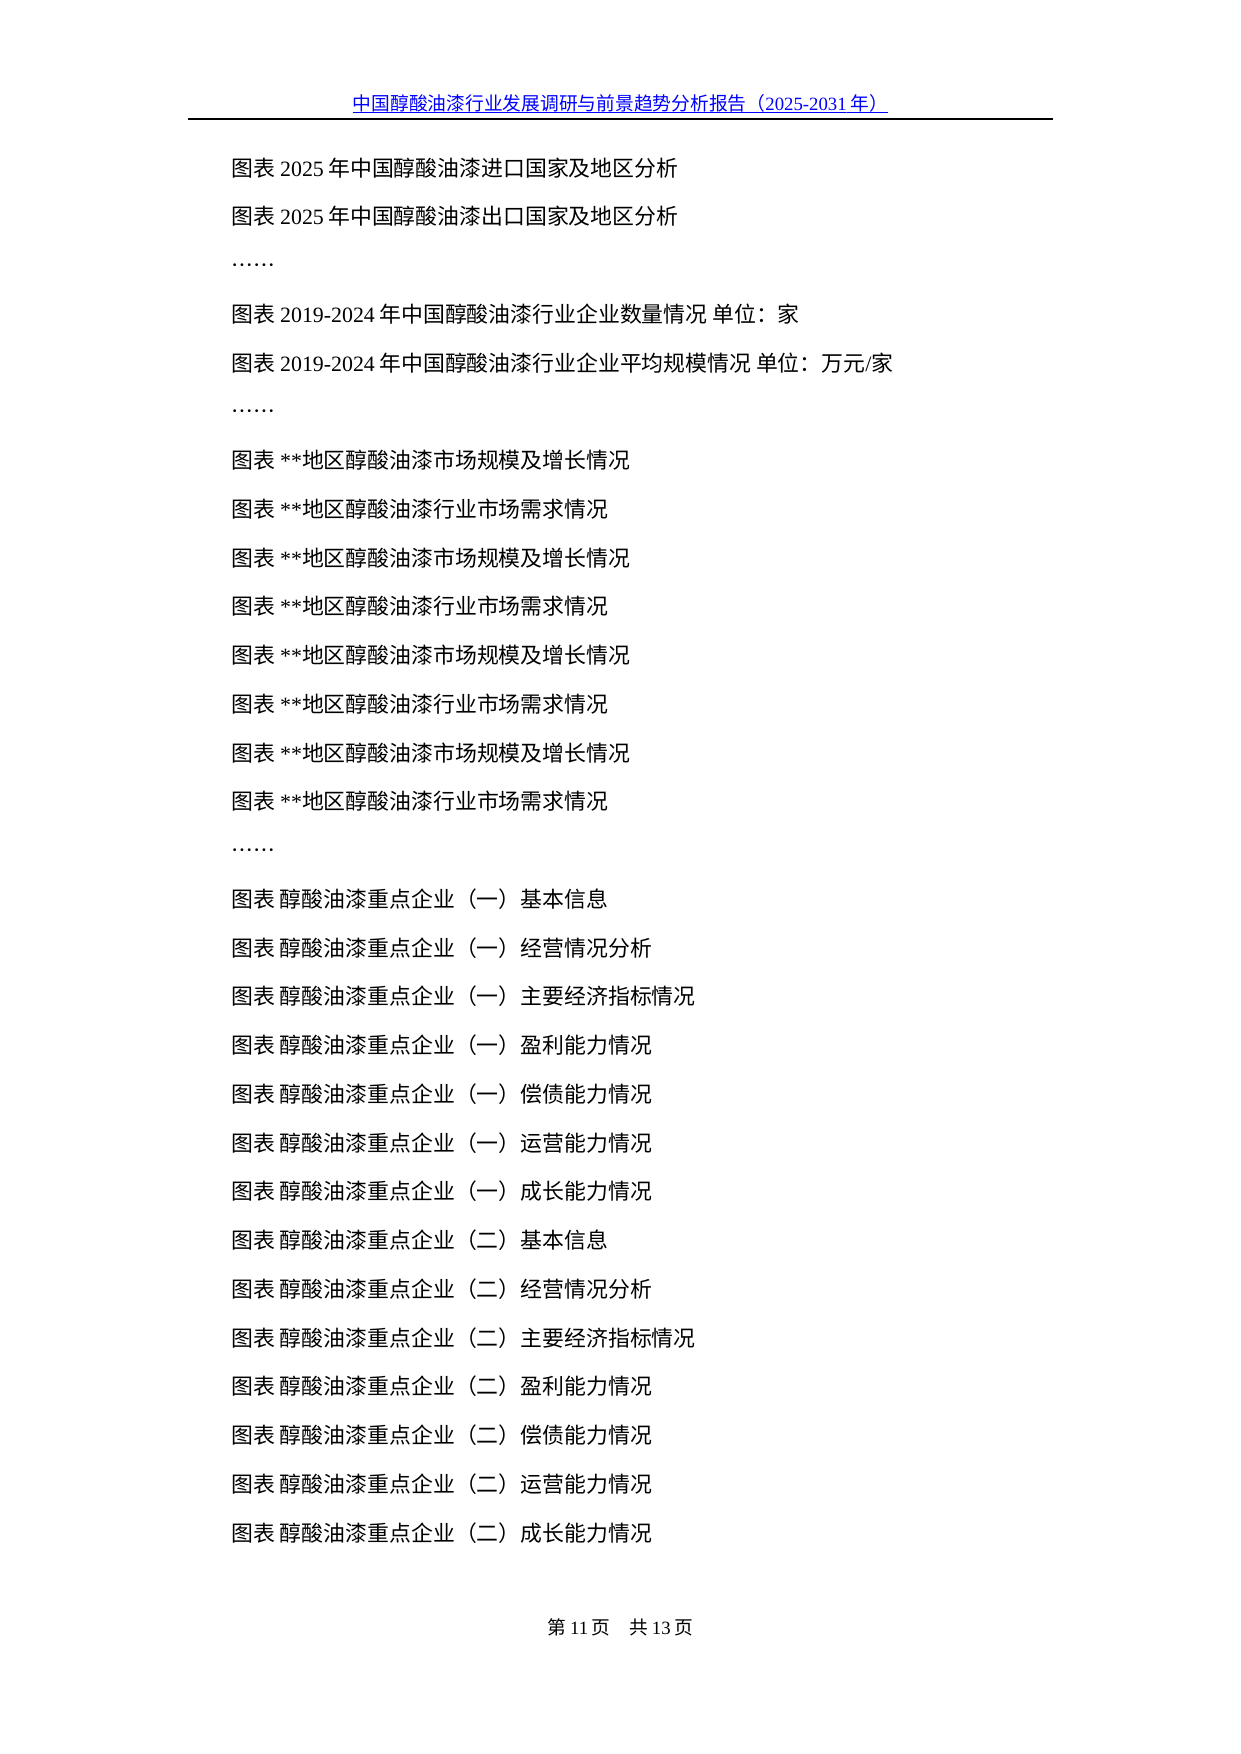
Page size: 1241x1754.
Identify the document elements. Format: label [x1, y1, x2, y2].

text [187, 150, 1053, 1548]
